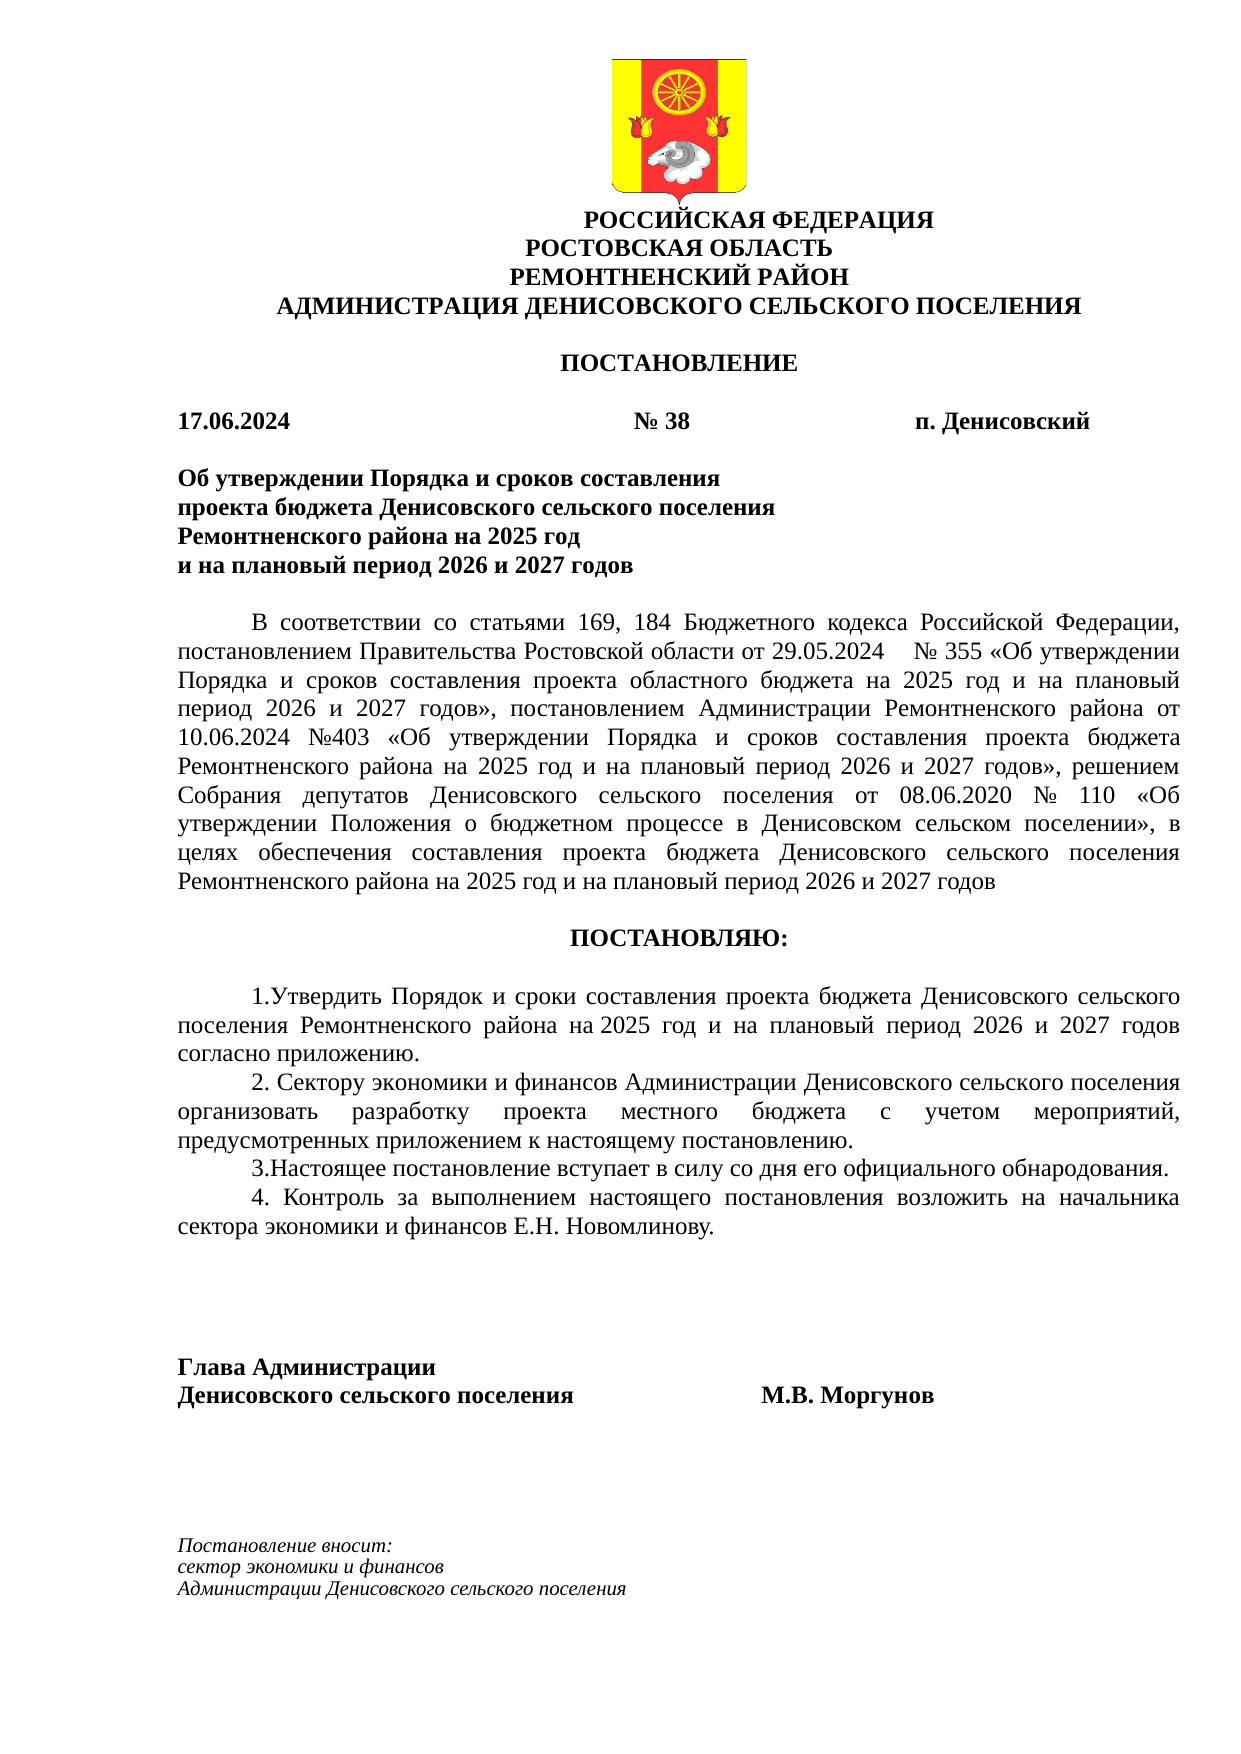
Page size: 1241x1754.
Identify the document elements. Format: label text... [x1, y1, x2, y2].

text РЕМОНТНЕНСКИЙ РАЙОН [177, 262, 1181, 291]
text Администрации Денисовского сельского поселения [177, 1578, 1181, 1599]
text 3.Настоящее постановление вступает в силу со дня его официального обнародования. [177, 1153, 1181, 1182]
text ПОСТАНОВЛЯЮ: [177, 923, 1181, 952]
text РОСТОВСКАЯ ОБЛАСТЬ [177, 233, 1181, 262]
text 1.Утвердить Порядок и сроки составления проекта бюджета Денисовского сельского поселения Ремонтненского района на 2025 год и на плановый период 2026 и 2027 годов согласно приложению. [177, 981, 1181, 1067]
text 2. Сектору экономики и финансов Администрации Денисовского сельского поселения организовать разработку проекта местного бюджета с учетом мероприятий, предусмотренных приложением к настоящему постановлению. [177, 1067, 1181, 1153]
picture [612, 59, 747, 205]
text Постановление вносит: [177, 1535, 1181, 1556]
text сектор экономики и финансов [177, 1556, 1181, 1578]
text проекта бюджета Денисовского сельского поселения [177, 492, 1181, 521]
text Об утверждении Порядка и сроков составления [177, 463, 1181, 492]
text Денисовского сельского поселения М.В. Моргунов [177, 1381, 1181, 1410]
text ПОСТАНОВЛЕНИЕ [177, 348, 1181, 377]
text РОССИЙСКАЯ ФЕДЕРАЦИЯ [177, 205, 1181, 233]
text 17.06.2024 № 38 п. Денисовский [177, 406, 1181, 435]
text АДМИНИСТРАЦИЯ ДЕНИСОВСКОГО СЕЛЬСКОГО ПОСЕЛЕНИЯ [177, 291, 1181, 320]
text Глава Администрации [177, 1352, 1176, 1381]
text и на плановый период 2026 и 2027 годов [177, 550, 1181, 578]
text 4. Контроль за выполнением настоящего постановления возложить на начальника сектора экономики и финансов Е.Н. Новомлинову. [177, 1182, 1181, 1240]
text Ремонтненского района на 2025 год [177, 521, 1181, 550]
text В соответствии со статьями 169, 184 Бюджетного кодекса Российской Федерации, постановлением Правительства Ростовской области от 29.05.2024 № 355 «Об утверждении Порядка и сроков составления проекта областного бюджета на 2025 год и на плановый период 2026 и 2027 годов», постановлением Администрации Ремонтненского района от 10.06.2024 №403 «Об утверждении Порядка и сроков составления проекта бюджета Ремонтненского района на 2025 год и на плановый период 2026 и 2027 годов», решением Собрания депутатов Денисовского сельского поселения от 08.06.2020 № 110 «Об утверждении Положения о бюджетном процессе в Денисовском сельском поселении», в целях обеспечения составления проекта бюджета Денисовского сельского поселения Ремонтненского района на 2025 год и на плановый период 2026 и 2027 годов [177, 607, 1181, 895]
